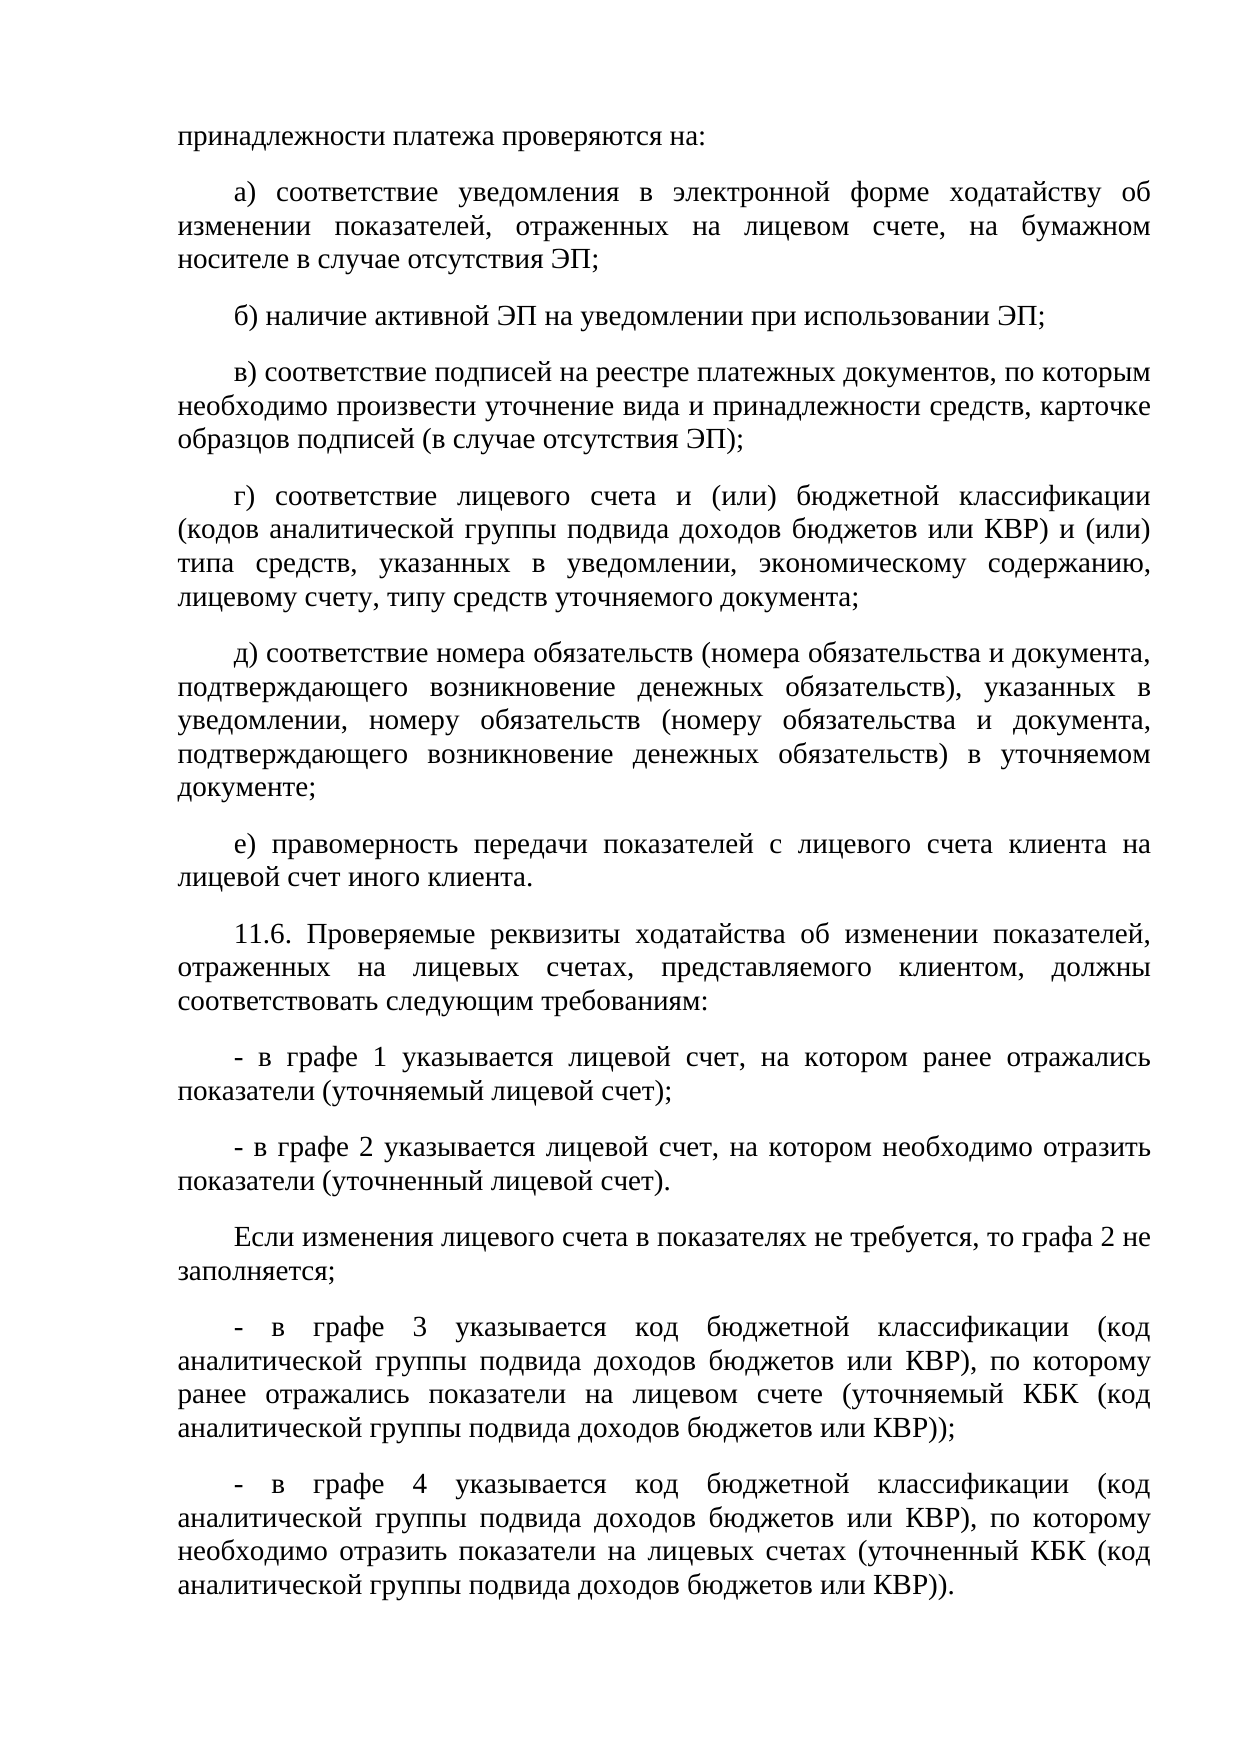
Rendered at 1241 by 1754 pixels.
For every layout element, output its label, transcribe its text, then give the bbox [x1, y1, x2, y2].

text 11.6. Проверяемые реквизиты ходатайства об изменении показателей, отраженных на лицевых счетах, представляемого клиентом, должны соответствовать следующим требованиям: [177, 916, 1152, 1016]
text д) соответствие номера обязательств (номера обязательства и документа, подтверждающего возникновение денежных обязательств), указанных в уведомлении, номеру обязательств (номеру обязательства и документа, подтверждающего возникновение денежных обязательств) в уточняемом документе; [177, 635, 1152, 803]
text а) соответствие уведомления в электронной форме ходатайству об изменении показателей, отраженных на лицевом счете, на бумажном носителе в случае отсутствия ЭП; [177, 174, 1152, 275]
text б) наличие активной ЭП на уведомлении при использовании ЭП; [177, 298, 1152, 332]
text - в графе 2 указывается лицевой счет, на котором необходимо отразить показатели (уточненный лицевой счет). [177, 1129, 1152, 1196]
text - в графе 1 указывается лицевой счет, на котором ранее отражались показатели (уточняемый лицевой счет); [177, 1039, 1152, 1106]
text г) соответствие лицевого счета и (или) бюджетной классификации (кодов аналитической группы подвида доходов бюджетов или КВР) и (или) типа средств, указанных в уведомлении, экономическому содержанию, лицевому счету, типу средств уточняемого документа; [177, 478, 1152, 612]
text Если изменения лицевого счета в показателях не требуется, то графа 2 не заполняется; [177, 1219, 1152, 1286]
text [177, 118, 1152, 152]
text - в графе 4 указывается код бюджетной классификации (код аналитической группы подвида доходов бюджетов или КВР), по которому необходимо отразить показатели на лицевых счетах (уточненный КБК (код аналитической группы подвида доходов бюджетов или КВР)). [177, 1466, 1152, 1601]
text в) соответствие подписей на реестре платежных документов, по которым необходимо произвести уточнение вида и принадлежности средств, карточке образцов подписей (в случае отсутствия ЭП); [177, 354, 1152, 455]
text е) правомерность передачи показателей с лицевого счета клиента на лицевой счет иного клиента. [177, 826, 1152, 893]
text - в графе 3 указывается код бюджетной классификации (код аналитической группы подвида доходов бюджетов или КВР), по которому ранее отражались показатели на лицевом счете (уточняемый КБК (код аналитической группы подвида доходов бюджетов или КВР)); [177, 1309, 1152, 1443]
